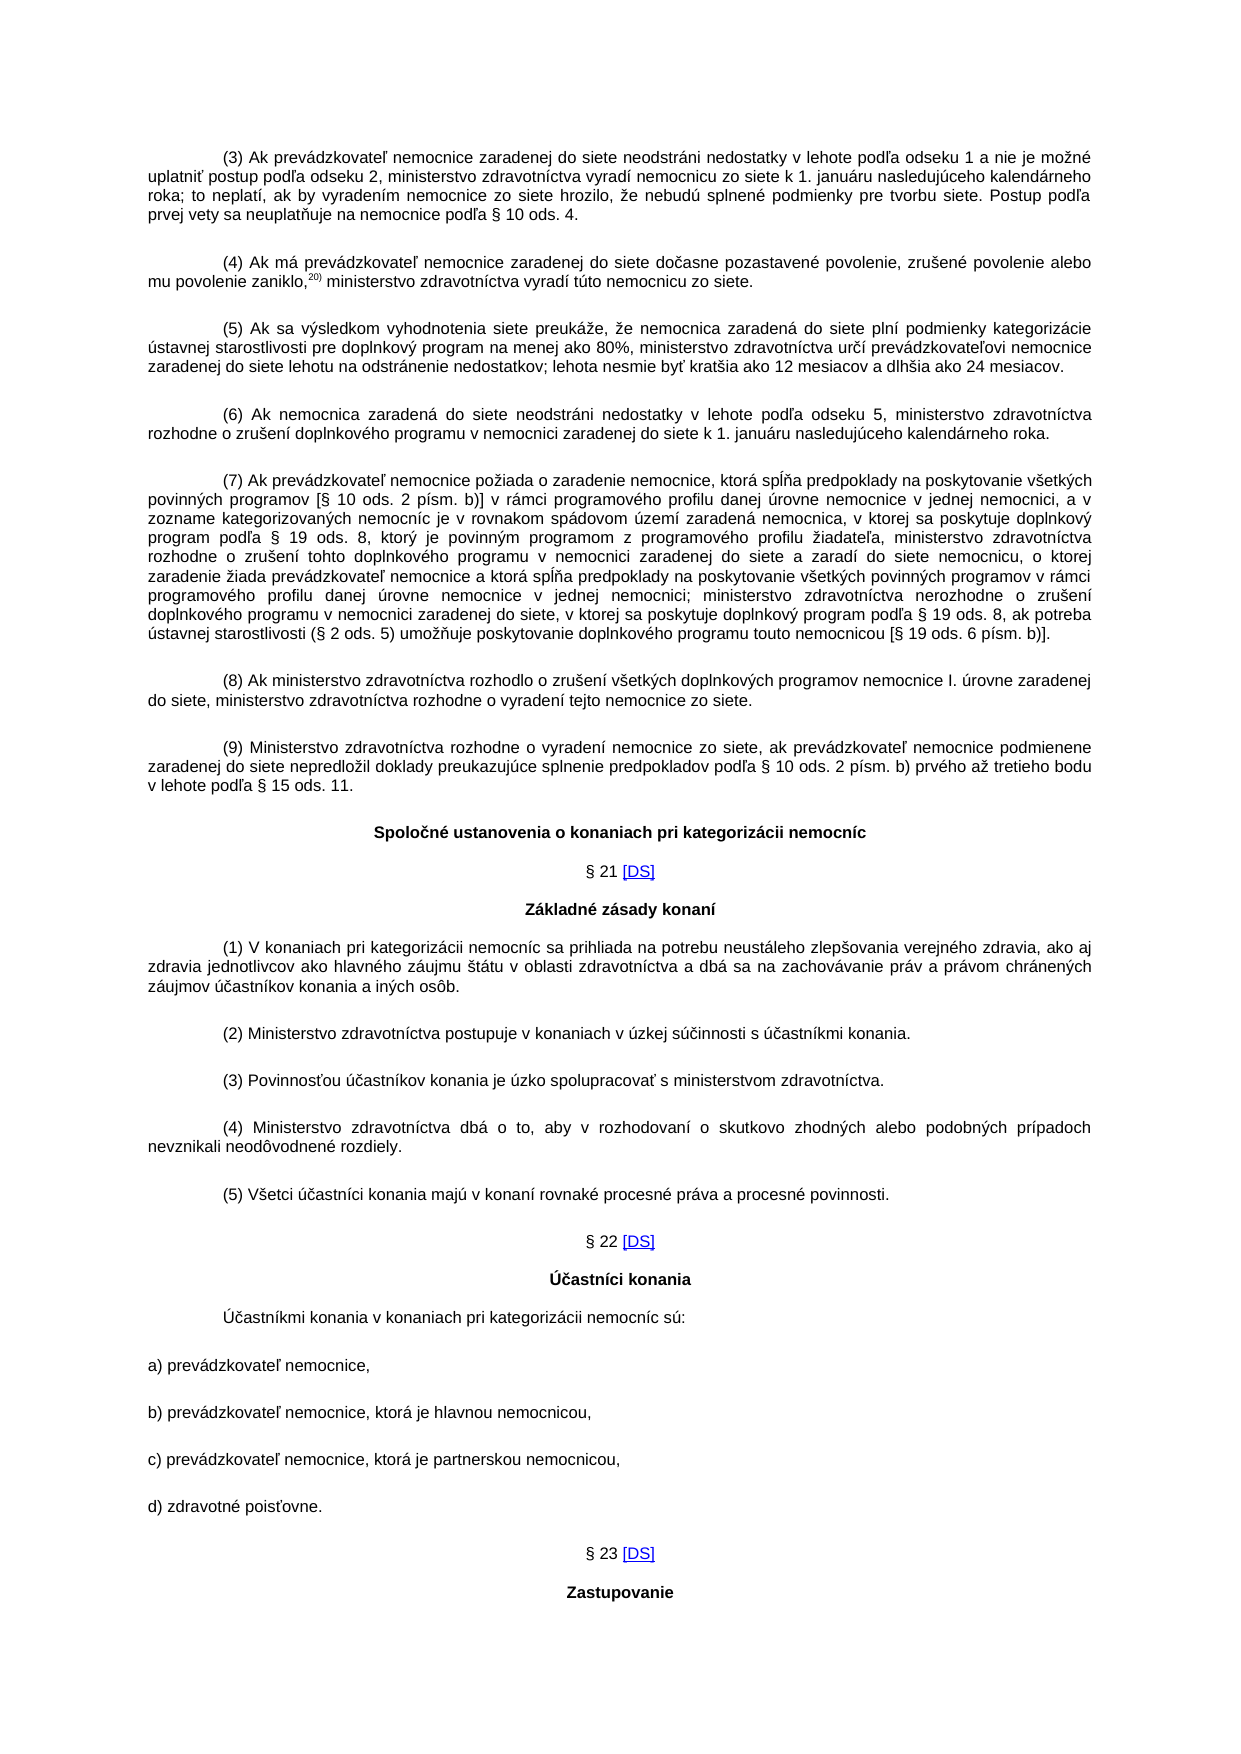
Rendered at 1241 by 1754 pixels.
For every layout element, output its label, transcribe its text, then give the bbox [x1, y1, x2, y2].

text (6) Ak nemocnica zaradená do siete neodstráni nedostatky v lehote podľa odseku 5, ministerstvo zdravotníctva rozhodne o zrušení doplnkového programu v nemocnici zaradenej do siete k 1. januáru nasledujúceho kalendárneho roka. [148, 404, 1092, 443]
text (3) Ak prevádzkovateľ nemocnice zaradenej do siete neodstráni nedostatky v lehote podľa odseku 1 a nie je možné uplatniť postup podľa odseku 2, ministerstvo zdravotníctva vyradí nemocnicu zo siete k 1. januáru nasledujúceho kalendárneho roka; to neplatí, ak by vyradením nemocnice zo siete hrozilo, že nebudú splnené podmienky pre tvorbu siete. Postup podľa prvej vety sa neuplatňuje na nemocnice podľa § 10 ods. 4. [148, 148, 1092, 224]
text (3) Povinnosťou účastníkov konania je úzko spolupracovať s ministerstvom zdravotníctva. [148, 1071, 1092, 1090]
text b) prevádzkovateľ nemocnice, ktorá je hlavnou nemocnicou, [148, 1402, 1092, 1422]
text c) prevádzkovateľ nemocnice, ktorá je partnerskou nemocnicou, [148, 1450, 1092, 1469]
text Základné zásady konaní [148, 900, 1092, 919]
text (4) Ministerstvo zdravotníctva dbá o to, aby v rozhodovaní o skutkovo zhodných alebo podobných prípadoch nevznikali neodôvodnené rozdiely. [148, 1118, 1092, 1156]
text Účastníkmi konania v konaniach pri kategorizácii nemocníc sú: [148, 1308, 1092, 1327]
text (4) Ak má prevádzkovateľ nemocnice zaradenej do siete dočasne pozastavené povolenie, zrušené povolenie alebo mu povolenie zaniklo,20) ministerstvo zdravotníctva vyradí túto nemocnicu zo siete. [148, 252, 1092, 291]
text (7) Ak prevádzkovateľ nemocnice požiada o zaradenie nemocnice, ktorá spĺňa predpoklady na poskytovanie všetkých povinných programov [§ 10 ods. 2 písm. b)] v rámci programového profilu danej úrovne nemocnice v jednej nemocnici, a v zozname kategorizovaných nemocníc je v rovnakom spádovom území zaradená nemocnica, v ktorej sa poskytuje doplnkový program podľa § 19 ods. 8, ktorý je povinným programom z programového profilu žiadateľa, ministerstvo zdravotníctva rozhodne o zrušení tohto doplnkového programu v nemocnici zaradenej do siete a zaradí do siete nemocnicu, o ktorej zaradenie žiada prevádzkovateľ nemocnice a ktorá spĺňa predpoklady na poskytovanie všetkých povinných programov v rámci programového profilu danej úrovne nemocnice v jednej nemocnici; ministerstvo zdravotníctva nerozhodne o zrušení doplnkového programu v nemocnici zaradenej do siete, v ktorej sa poskytuje doplnkový program podľa § 19 ods. 8, ak potreba ústavnej starostlivosti (§ 2 ods. 5) umožňuje poskytovanie doplnkového programu touto nemocnicou [§ 19 ods. 6 písm. b)]. [148, 471, 1092, 643]
text Účastníci konania [148, 1270, 1092, 1289]
text (8) Ak ministerstvo zdravotníctva rozhodlo o zrušení všetkých doplnkových programov nemocnice I. úrovne zaradenej do siete, ministerstvo zdravotníctva rozhodne o vyradení tejto nemocnice zo siete. [148, 671, 1092, 709]
text (5) Ak sa výsledkom vyhodnotenia siete preukáže, že nemocnica zaradená do siete plní podmienky kategorizácie ústavnej starostlivosti pre doplnkový program na menej ako 80%, ministerstvo zdravotníctva určí prevádzkovateľovi nemocnice zaradenej do siete lehotu na odstránenie nedostatkov; lehota nesmie byť kratšia ako 12 mesiacov a dlhšia ako 24 mesiacov. [148, 319, 1092, 376]
text (9) Ministerstvo zdravotníctva rozhodne o vyradení nemocnice zo siete, ak prevádzkovateľ nemocnice podmienene zaradenej do siete nepredložil doklady preukazujúce splnenie predpokladov podľa § 10 ods. 2 písm. b) prvého až tretieho bodu v lehote podľa § 15 ods. 11. [148, 737, 1092, 795]
text § 21 [DS] [148, 861, 1092, 881]
text d) zdravotné poisťovne. [148, 1497, 1092, 1516]
text § 23 [DS] [148, 1544, 1092, 1563]
text (2) Ministerstvo zdravotníctva postupuje v konaniach v úzkej súčinnosti s účastníkmi konania. [148, 1023, 1092, 1043]
text § 22 [DS] [148, 1231, 1092, 1251]
text (5) Všetci účastníci konania majú v konaní rovnaké procesné práva a procesné povinnosti. [148, 1184, 1092, 1203]
text Spoločné ustanovenia o konaniach pri kategorizácii nemocníc [148, 823, 1092, 842]
text (1) V konaniach pri kategorizácii nemocníc sa prihliada na potrebu neustáleho zlepšovania verejného zdravia, ako aj zdravia jednotlivcov ako hlavného záujmu štátu v oblasti zdravotníctva a dbá sa na zachovávanie práv a právom chránených záujmov účastníkov konania a iných osôb. [148, 938, 1092, 996]
text Zastupovanie [148, 1582, 1092, 1602]
text a) prevádzkovateľ nemocnice, [148, 1355, 1092, 1374]
